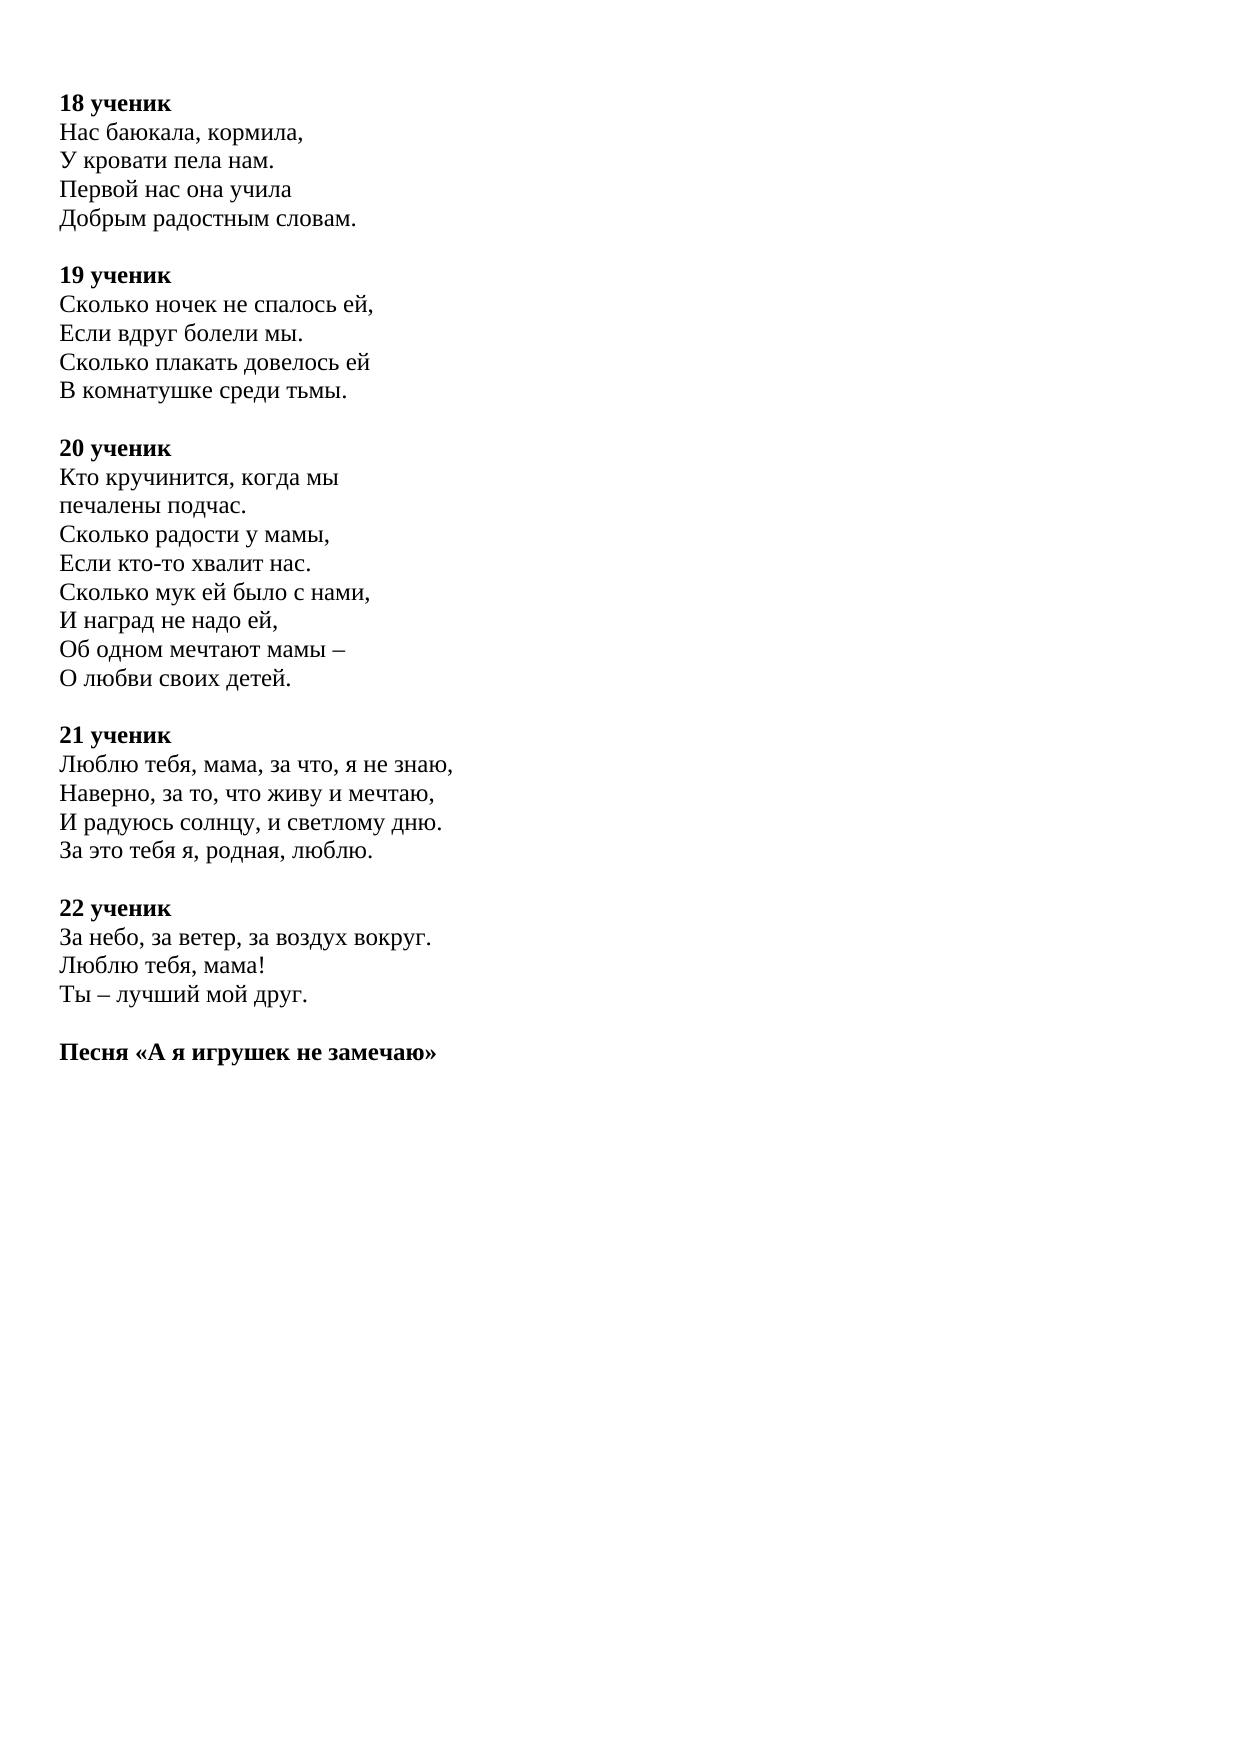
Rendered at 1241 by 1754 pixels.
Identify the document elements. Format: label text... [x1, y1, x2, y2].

text Сколько мук ей было с нами, [59, 577, 1181, 605]
text 20 ученик [59, 433, 1181, 462]
text У кровати пела нам. [59, 145, 1181, 174]
text За это тебя я, родная, люблю. [59, 835, 1181, 864]
text За небо, за ветер, за воздух вокруг. [59, 922, 1181, 950]
text 21 ученик [59, 720, 1181, 749]
text Нас баюкала, кормила, [59, 117, 1181, 145]
text Если вдруг болели мы. [59, 318, 1181, 347]
text О любви своих детей. [59, 663, 1181, 692]
text Об одном мечтают мамы – [59, 634, 1181, 663]
text Наверно, за то, что живу и мечтаю, [59, 778, 1181, 807]
text Сколько ночек не спалось ей, [59, 289, 1181, 318]
text 19 ученик [59, 260, 1181, 289]
text печалены подчас. [59, 490, 1181, 519]
text Добрым радостным словам. [59, 203, 1181, 232]
text Песня «А я игрушек не замечаю» [59, 1037, 1181, 1065]
text И наград не надо ей, [59, 605, 1181, 634]
text Сколько плакать довелось ей [59, 347, 1181, 375]
text Люблю тебя, мама, за что, я не знаю, [59, 749, 1181, 778]
text Если кто-то хвалит нас. [59, 548, 1181, 577]
text Первой нас она учила [59, 174, 1181, 203]
text Кто кручинится, когда мы [59, 462, 1181, 490]
text И радуюсь солнцу, и светлому дню. [59, 807, 1181, 835]
text Сколько радости у мамы, [59, 519, 1181, 548]
text В комнатушке среди тьмы. [59, 375, 1181, 404]
text Ты – лучший мой друг. [59, 979, 1181, 1008]
text Люблю тебя, мама! [59, 950, 1181, 979]
text 22 ученик [59, 893, 1181, 922]
text 18 ученик [59, 88, 1181, 117]
